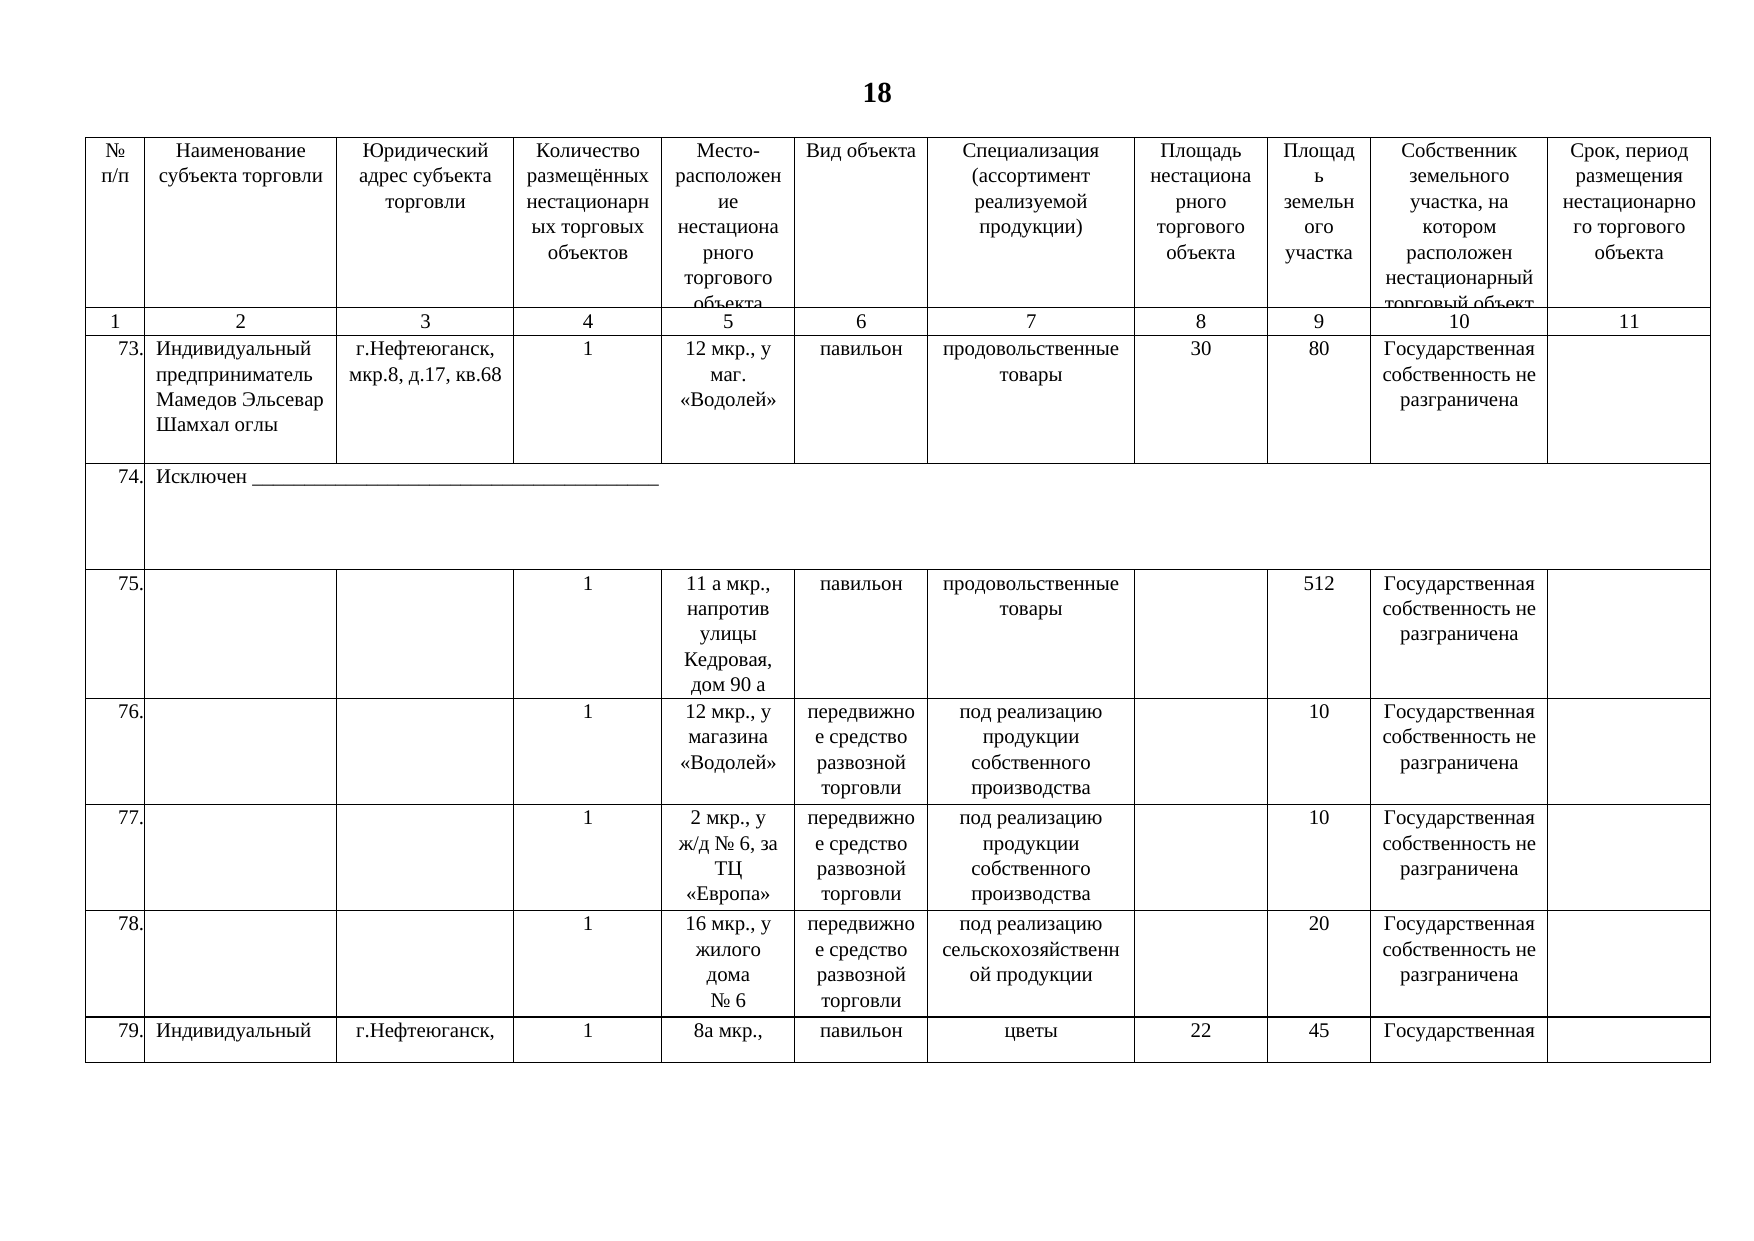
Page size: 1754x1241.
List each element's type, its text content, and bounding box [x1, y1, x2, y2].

table_cell [86, 1018, 144, 1062]
table_cell [337, 699, 513, 804]
table_cell [86, 699, 144, 804]
table_cell 6 [795, 308, 927, 335]
table_cell [1135, 699, 1267, 804]
table_cell 8а мкр., у жилых домов № 13, 14 [662, 1018, 794, 1062]
table_cell [86, 464, 144, 569]
table_cell передвижное средство развозной торговли [795, 911, 927, 1016]
table_cell 1 [514, 1018, 661, 1062]
table_cell павильон [795, 336, 927, 463]
table_header Место-расположение нестационарного торгового объекта [662, 138, 794, 307]
table_cell 1 [514, 336, 661, 463]
table_cell под реализацию продукции собственного производства [928, 699, 1134, 804]
table_cell 3 [337, 308, 513, 335]
table_cell [86, 336, 144, 463]
table_cell 2 мкр., у ж/д № 6, за ТЦ «Европа» [662, 805, 794, 910]
table_cell Государственная собственность не разграничена [1371, 336, 1547, 463]
table_cell [337, 805, 513, 910]
table_cell 16 мкр., у жилого дома № 6 [662, 911, 794, 1016]
table_cell 512 [1268, 570, 1370, 698]
table_cell продовольственные товары [928, 570, 1134, 698]
table_cell [145, 570, 336, 698]
table_cell 11 [1548, 308, 1710, 335]
table_cell [1548, 336, 1710, 463]
table_cell 8 [1135, 308, 1267, 335]
table_cell передвижное средство развозной торговли [795, 699, 927, 804]
table_header Юридический адрес субъекта торговли [337, 138, 513, 307]
table_cell 20 [1268, 911, 1370, 1016]
table_cell 10 [1268, 805, 1370, 910]
table_cell цветы [928, 1018, 1134, 1062]
table_cell [86, 911, 144, 1016]
table_cell 11 а мкр., напротив улицы Кедровая, дом 90 а [662, 570, 794, 698]
table_cell г.Нефтеюганск, мкр. 16, д.6, кв.4 [337, 1018, 513, 1062]
table_cell Государственная собственность не разграничена [1371, 911, 1547, 1016]
table_cell 2 [145, 308, 336, 335]
table_cell [1548, 911, 1710, 1016]
table_cell 1 [514, 805, 661, 910]
table_header Площадь земельного участка [1268, 138, 1370, 307]
table_header Собственник земельного участка, на котором расположен нестационарный торговый объект [1371, 138, 1547, 307]
table_cell павильон [795, 570, 927, 698]
table_cell передвижное средство развозной торговли [795, 805, 927, 910]
table_header Специализация (ассортимент реализуемой продукции) [928, 138, 1134, 307]
table_cell [1135, 911, 1267, 1016]
table_cell [86, 805, 144, 910]
table_cell 10 [1371, 308, 1547, 335]
table_cell 1 [514, 911, 661, 1016]
table_header Наименование субъекта торговли [145, 138, 336, 307]
table_cell Государственная собственность не разграничена [1371, 699, 1547, 804]
table_header Площадь нестационарного торгового объекта [1135, 138, 1267, 307]
table_header Срок, период размещения нестационарного торгового объекта [1548, 138, 1710, 307]
table_cell под реализацию сельскохозяйственной продукции [928, 911, 1134, 1016]
table_cell 5 [662, 308, 794, 335]
table_cell [1135, 570, 1267, 698]
table_cell [145, 699, 336, 804]
table_cell [337, 911, 513, 1016]
table_cell 12 мкр., у магазина «Водолей» [662, 699, 794, 804]
table_cell [145, 805, 336, 910]
table_cell 1 [86, 308, 144, 335]
table_cell Исключен _______________________________________ [145, 464, 1710, 569]
table_cell продовольственные товары [928, 336, 1134, 463]
table_cell [1548, 1018, 1710, 1062]
table_header № п/п [86, 138, 144, 307]
table_cell 1 [514, 570, 661, 698]
table_cell [86, 570, 144, 698]
table_cell 10 [1268, 699, 1370, 804]
table_header Количество размещённых нестационарных торговых объектов [514, 138, 661, 307]
table_cell Государственная собственность не разграничена [1371, 1018, 1547, 1062]
table_cell Индивидуальный предприниматель Гасанов Галиб Гейдараг оглы [145, 1018, 336, 1062]
table_cell г.Нефтеюганск, мкр.8, д.17, кв.68 [337, 336, 513, 463]
table_cell Индивидуальный предприниматель Мамедов Эльсевар Шамхал оглы [145, 336, 336, 463]
table_cell павильон [795, 1018, 927, 1062]
table_cell [145, 911, 336, 1016]
table_cell 30 [1135, 336, 1267, 463]
table_cell 4 [514, 308, 661, 335]
table_cell [337, 570, 513, 698]
table_cell 7 [928, 308, 1134, 335]
table_cell [1135, 805, 1267, 910]
table_cell Государственная собственность не разграничена [1371, 570, 1547, 698]
table_cell 22 [1135, 1018, 1267, 1062]
table_cell [1548, 805, 1710, 910]
table_cell 80 [1268, 336, 1370, 463]
table_cell [1548, 699, 1710, 804]
table_cell 12 мкр., у маг. «Водолей» [662, 336, 794, 463]
table_cell 45 [1268, 1018, 1370, 1062]
table_cell Государственная собственность не разграничена [1371, 805, 1547, 910]
table_cell под реализацию продукции собственного производства [928, 805, 1134, 910]
table_cell 1 [514, 699, 661, 804]
table_cell [1548, 570, 1710, 698]
table_header Вид объекта [795, 138, 927, 307]
table_cell 9 [1268, 308, 1370, 335]
